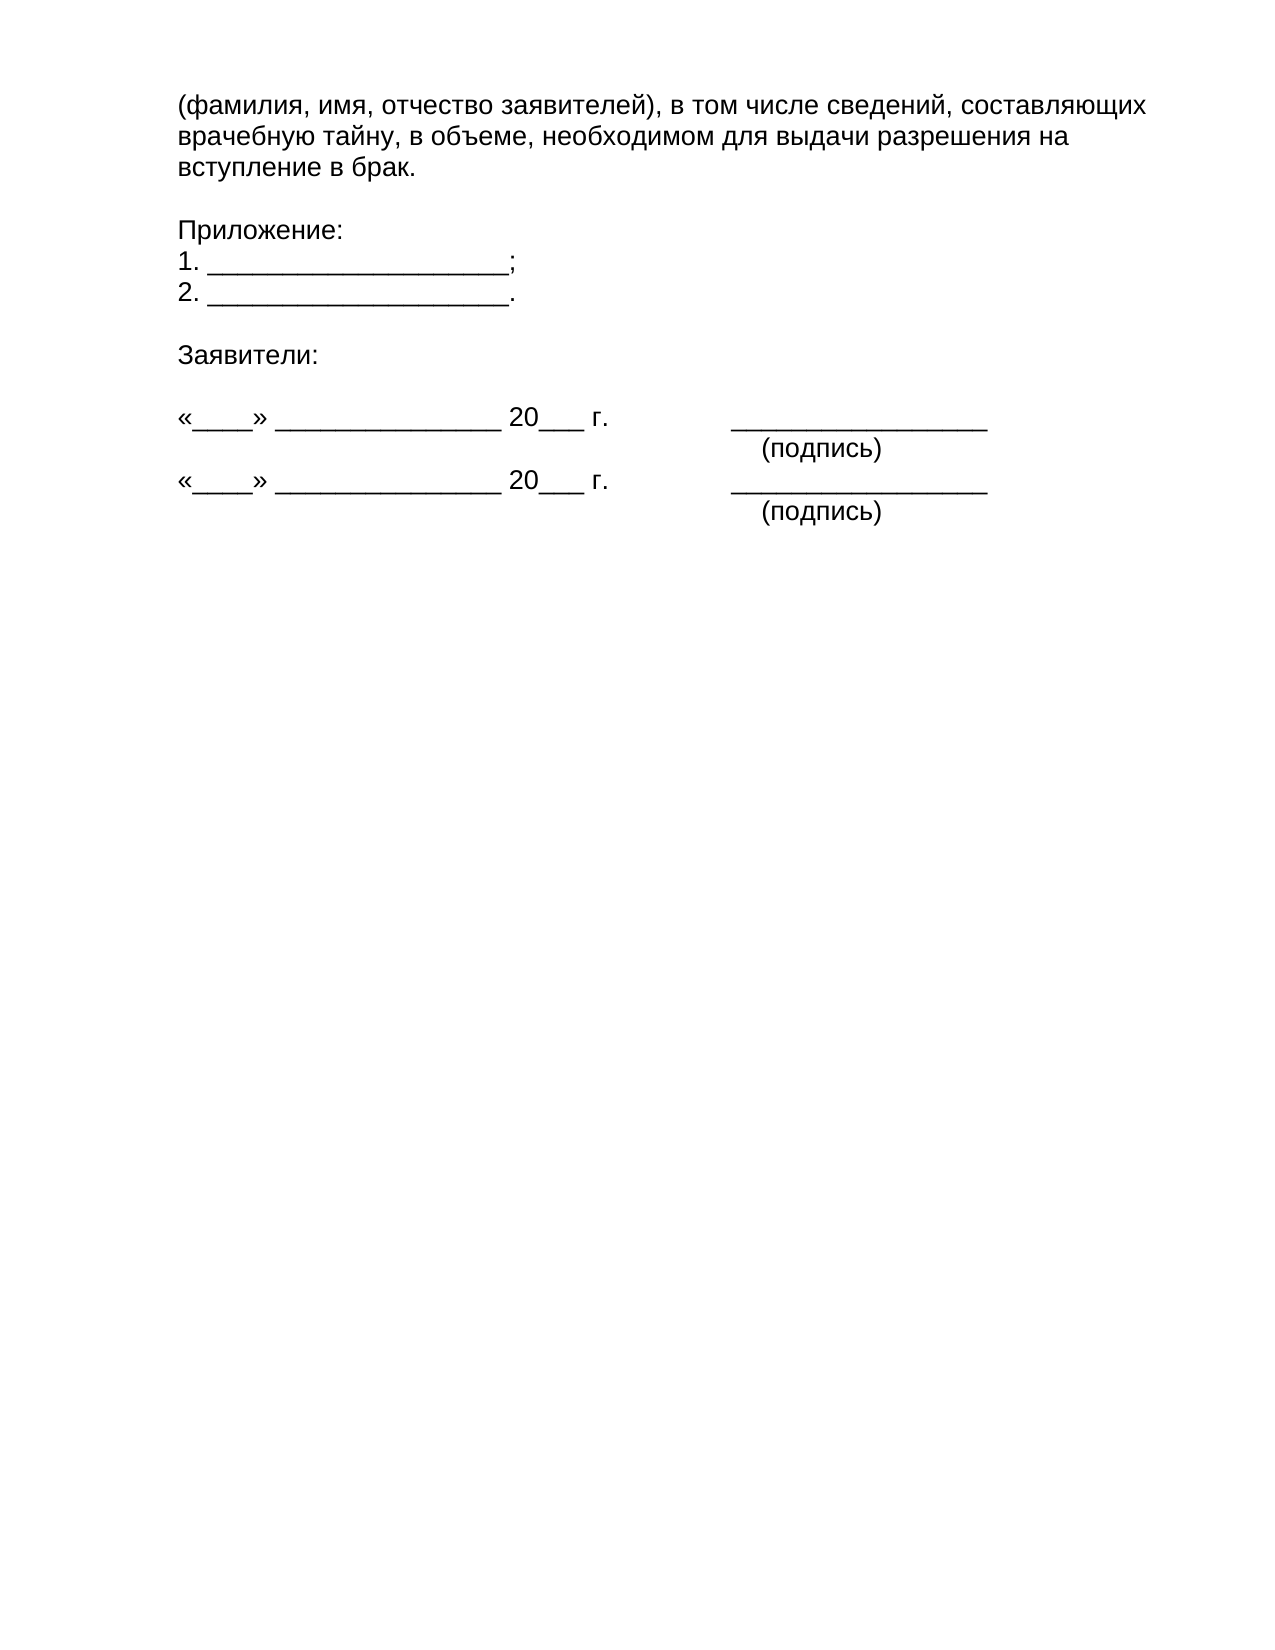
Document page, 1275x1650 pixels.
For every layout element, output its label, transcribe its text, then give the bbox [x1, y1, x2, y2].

text Приложение: [177, 214, 1216, 245]
text 1. ____________________; [177, 245, 1216, 276]
text (подпись) [177, 495, 1216, 526]
text (фамилия, имя, отчество заявителей), в том числе сведений, составляющих врачебную тайну, в объеме, необходимом для выдачи разрешения на вступление в брак. [177, 89, 1216, 182]
text 2. ____________________. [177, 276, 1216, 307]
text «____» _______________ 20___ г. _________________ [177, 401, 1216, 432]
text (подпись) [177, 432, 1216, 464]
text «____» _______________ 20___ г. _________________ [177, 464, 1216, 495]
text Заявители: [177, 339, 1216, 370]
